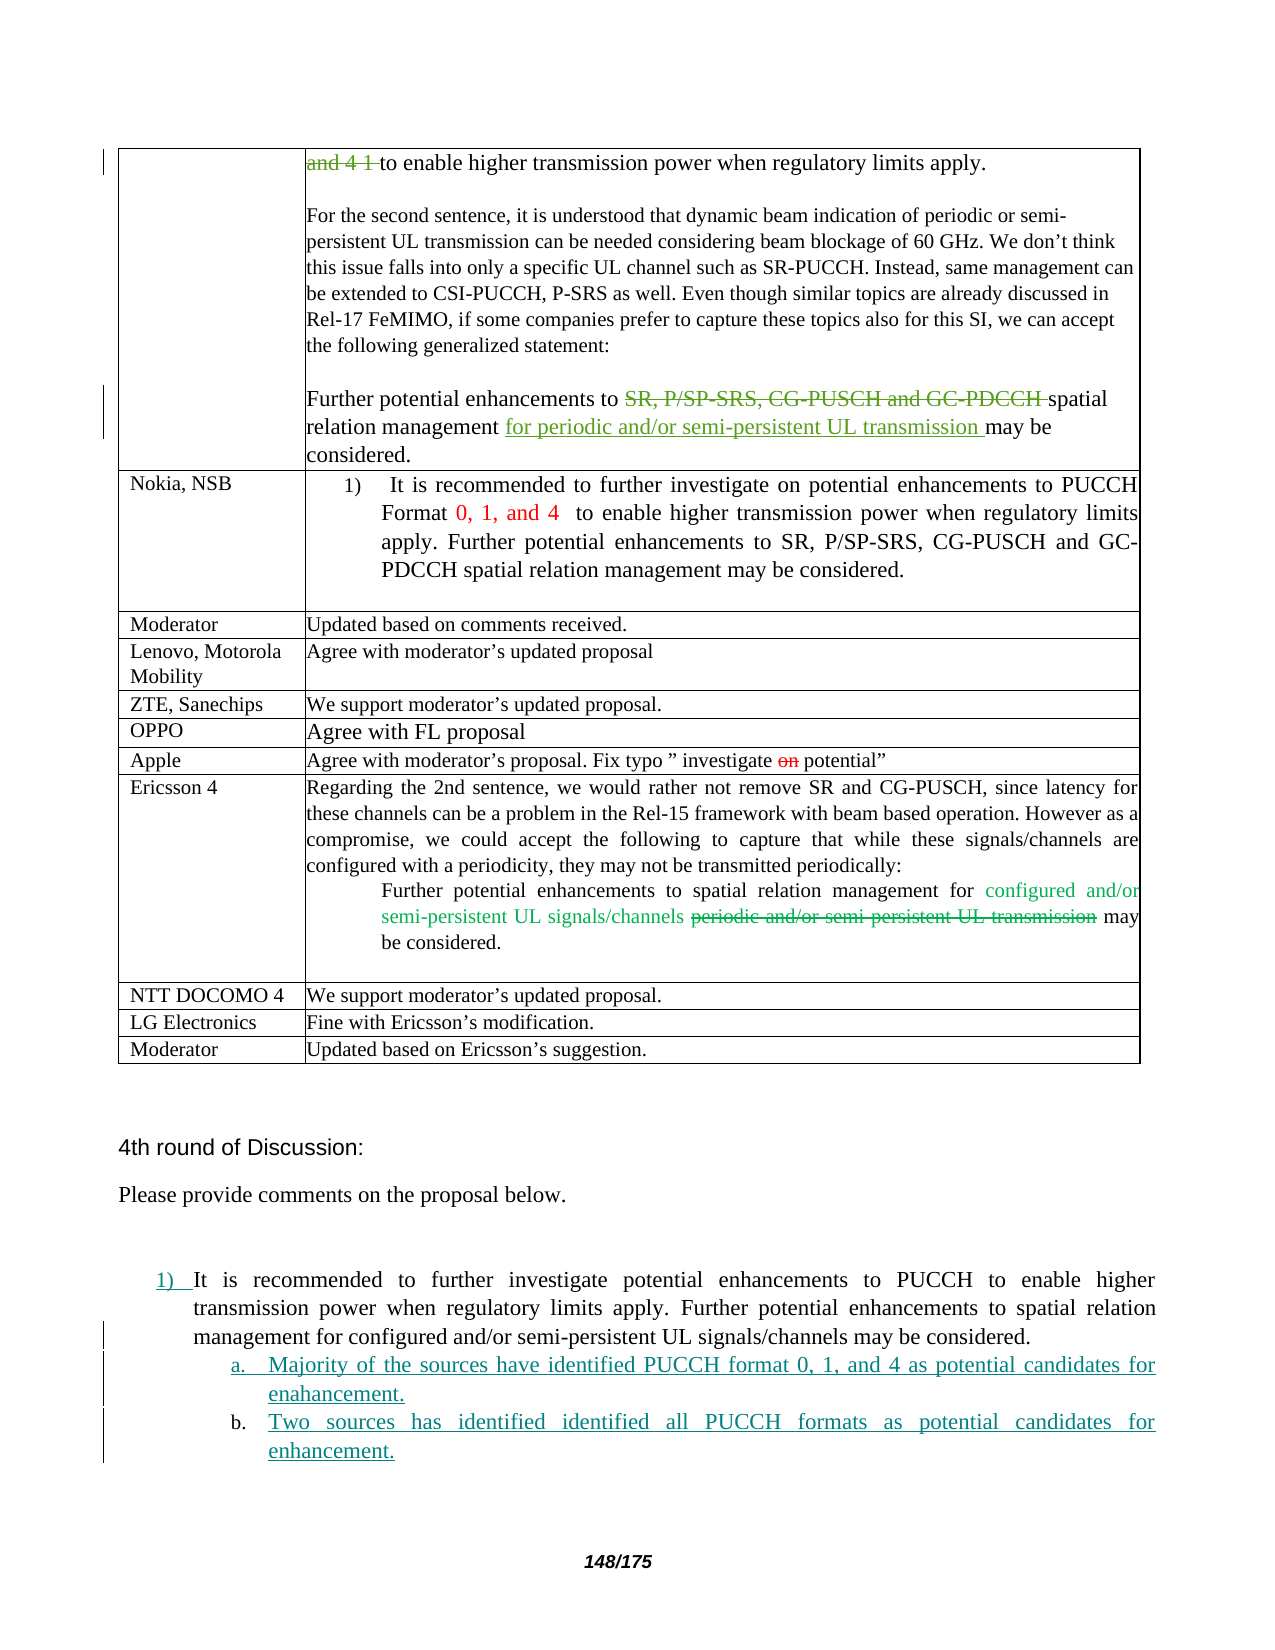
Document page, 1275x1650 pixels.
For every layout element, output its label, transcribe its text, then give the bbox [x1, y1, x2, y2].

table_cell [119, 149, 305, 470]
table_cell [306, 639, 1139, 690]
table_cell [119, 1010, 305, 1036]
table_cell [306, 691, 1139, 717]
text Please provide comments on the proposal below. [118, 1181, 1157, 1207]
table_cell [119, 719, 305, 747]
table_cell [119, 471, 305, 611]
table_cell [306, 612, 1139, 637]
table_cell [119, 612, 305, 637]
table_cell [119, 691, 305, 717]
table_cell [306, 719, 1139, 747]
subtitle 4th round of Discussion: [118, 1133, 1157, 1160]
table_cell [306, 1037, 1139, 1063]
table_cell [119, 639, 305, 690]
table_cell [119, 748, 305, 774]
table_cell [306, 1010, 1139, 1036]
list It is recommended to further investigate potential enhancements to PUCCH to enable higher transmission power when regulatory limits apply. Further potential enhancements to spatial relation management for configured and/or semi-persistent UL signals/channels may be considered. [156, 1266, 1157, 1349]
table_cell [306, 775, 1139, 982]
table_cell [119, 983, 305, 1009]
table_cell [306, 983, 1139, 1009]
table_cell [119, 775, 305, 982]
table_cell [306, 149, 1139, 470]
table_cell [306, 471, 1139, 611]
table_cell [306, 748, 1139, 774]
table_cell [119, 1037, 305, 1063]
